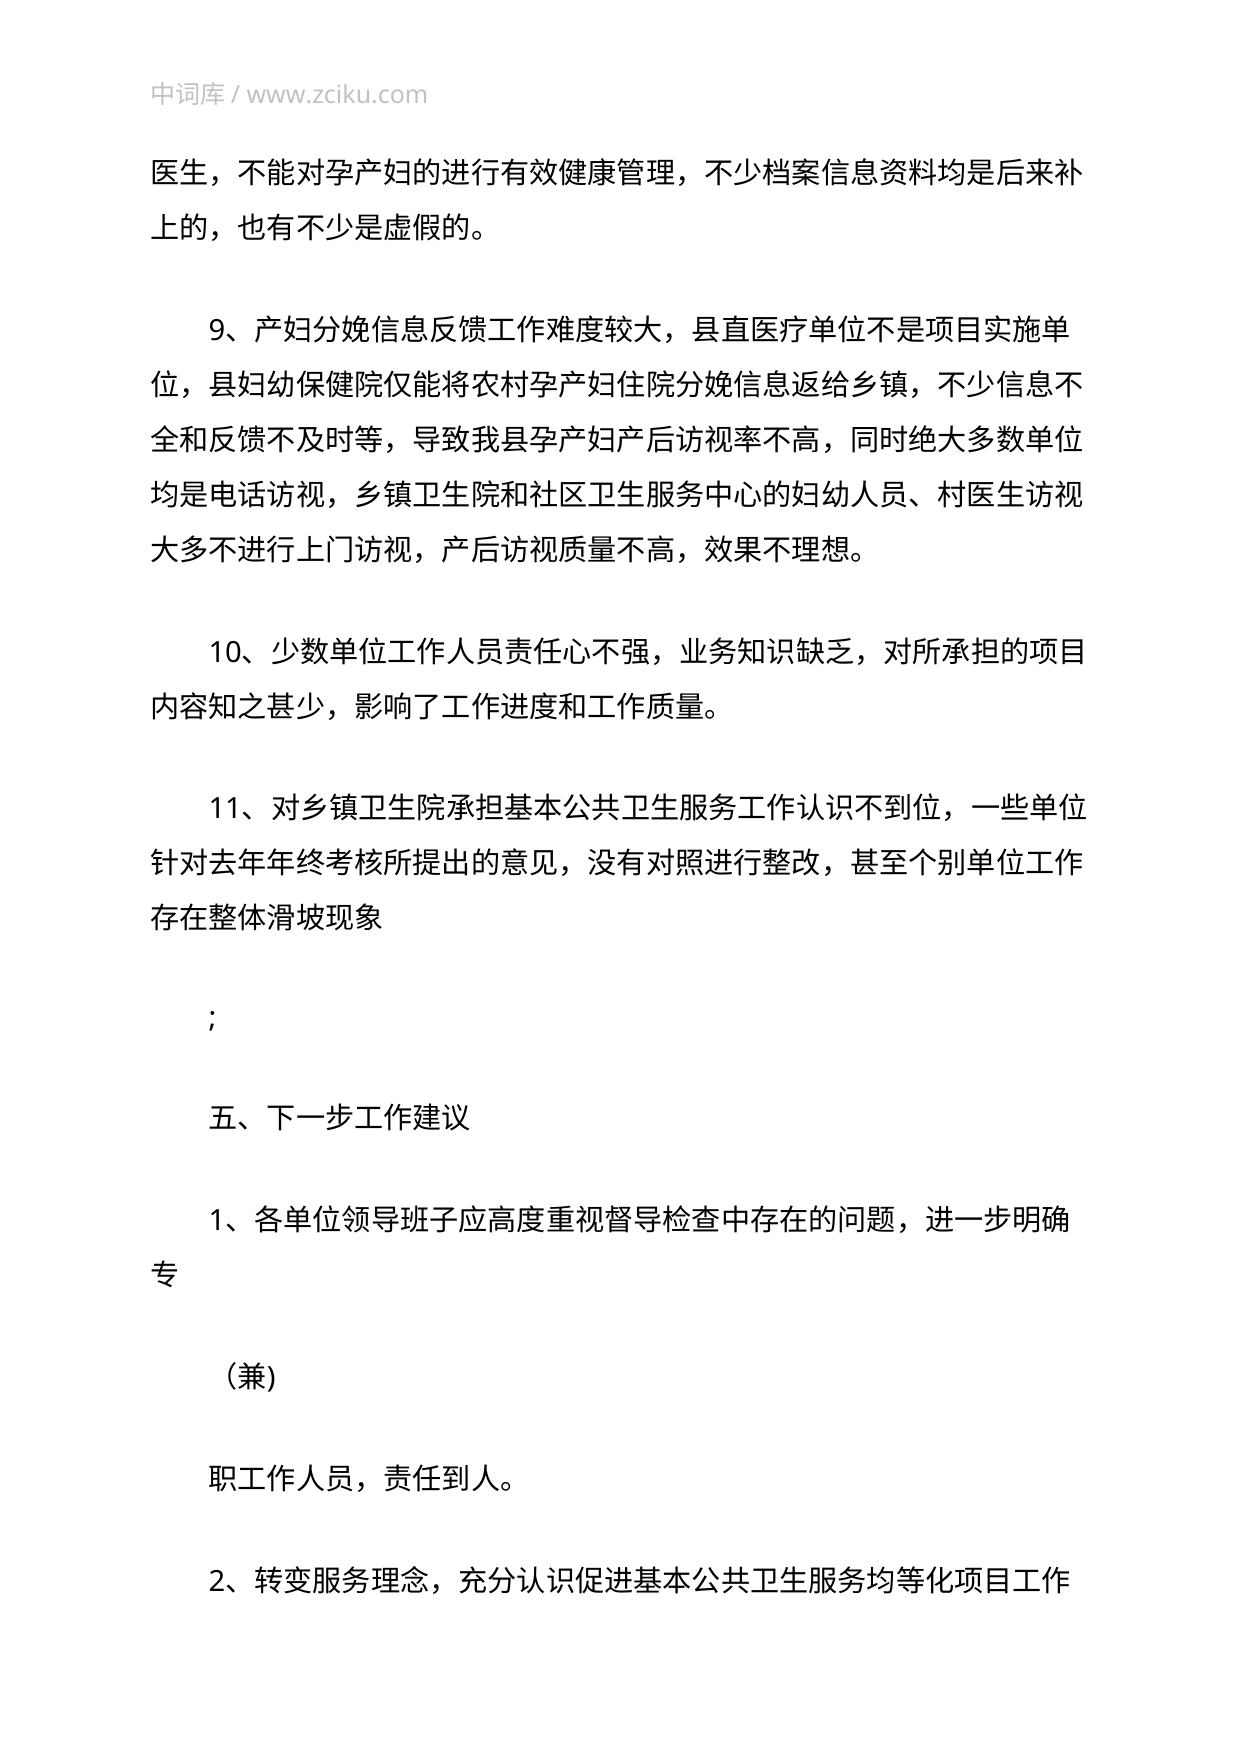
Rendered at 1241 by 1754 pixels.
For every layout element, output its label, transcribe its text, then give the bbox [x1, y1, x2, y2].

text 五、下一步工作建议 [150, 1095, 1090, 1137]
text 职工作人员，责任到人。 [150, 1456, 1090, 1498]
text 9、产妇分娩信息反馈工作难度较大，县直医疗单位不是项目实施单位，县妇幼保健院仅能将农村孕产妇住院分娩信息返给乡镇，不少信息不全和反馈不及时等，导致我县孕产妇产后访视率不高，同时绝大多数单位均是电话访视，乡镇卫生院和社区卫生服务中心的妇幼人员、村医生访视大多不进行上门访视，产后访视质量不高，效果不理想。 [150, 307, 1090, 569]
text （兼) [150, 1353, 1090, 1396]
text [150, 1557, 1090, 1600]
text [150, 150, 1090, 247]
text 1、各单位领导班子应高度重视督导检查中存在的问题，进一步明确专 [150, 1197, 1090, 1294]
text 11、对乡镇卫生院承担基本公共卫生服务工作认识不到位，一些单位针对去年年终考核所提出的意见，没有对照进行整改，甚至个别单位工作存在整体滑坡现象 [150, 785, 1090, 937]
text ; [150, 997, 1090, 1036]
text 10、少数单位工作人员责任心不强，业务知识缺乏，对所承担的项目内容知之甚少，影响了工作进度和工作质量。 [150, 628, 1090, 725]
